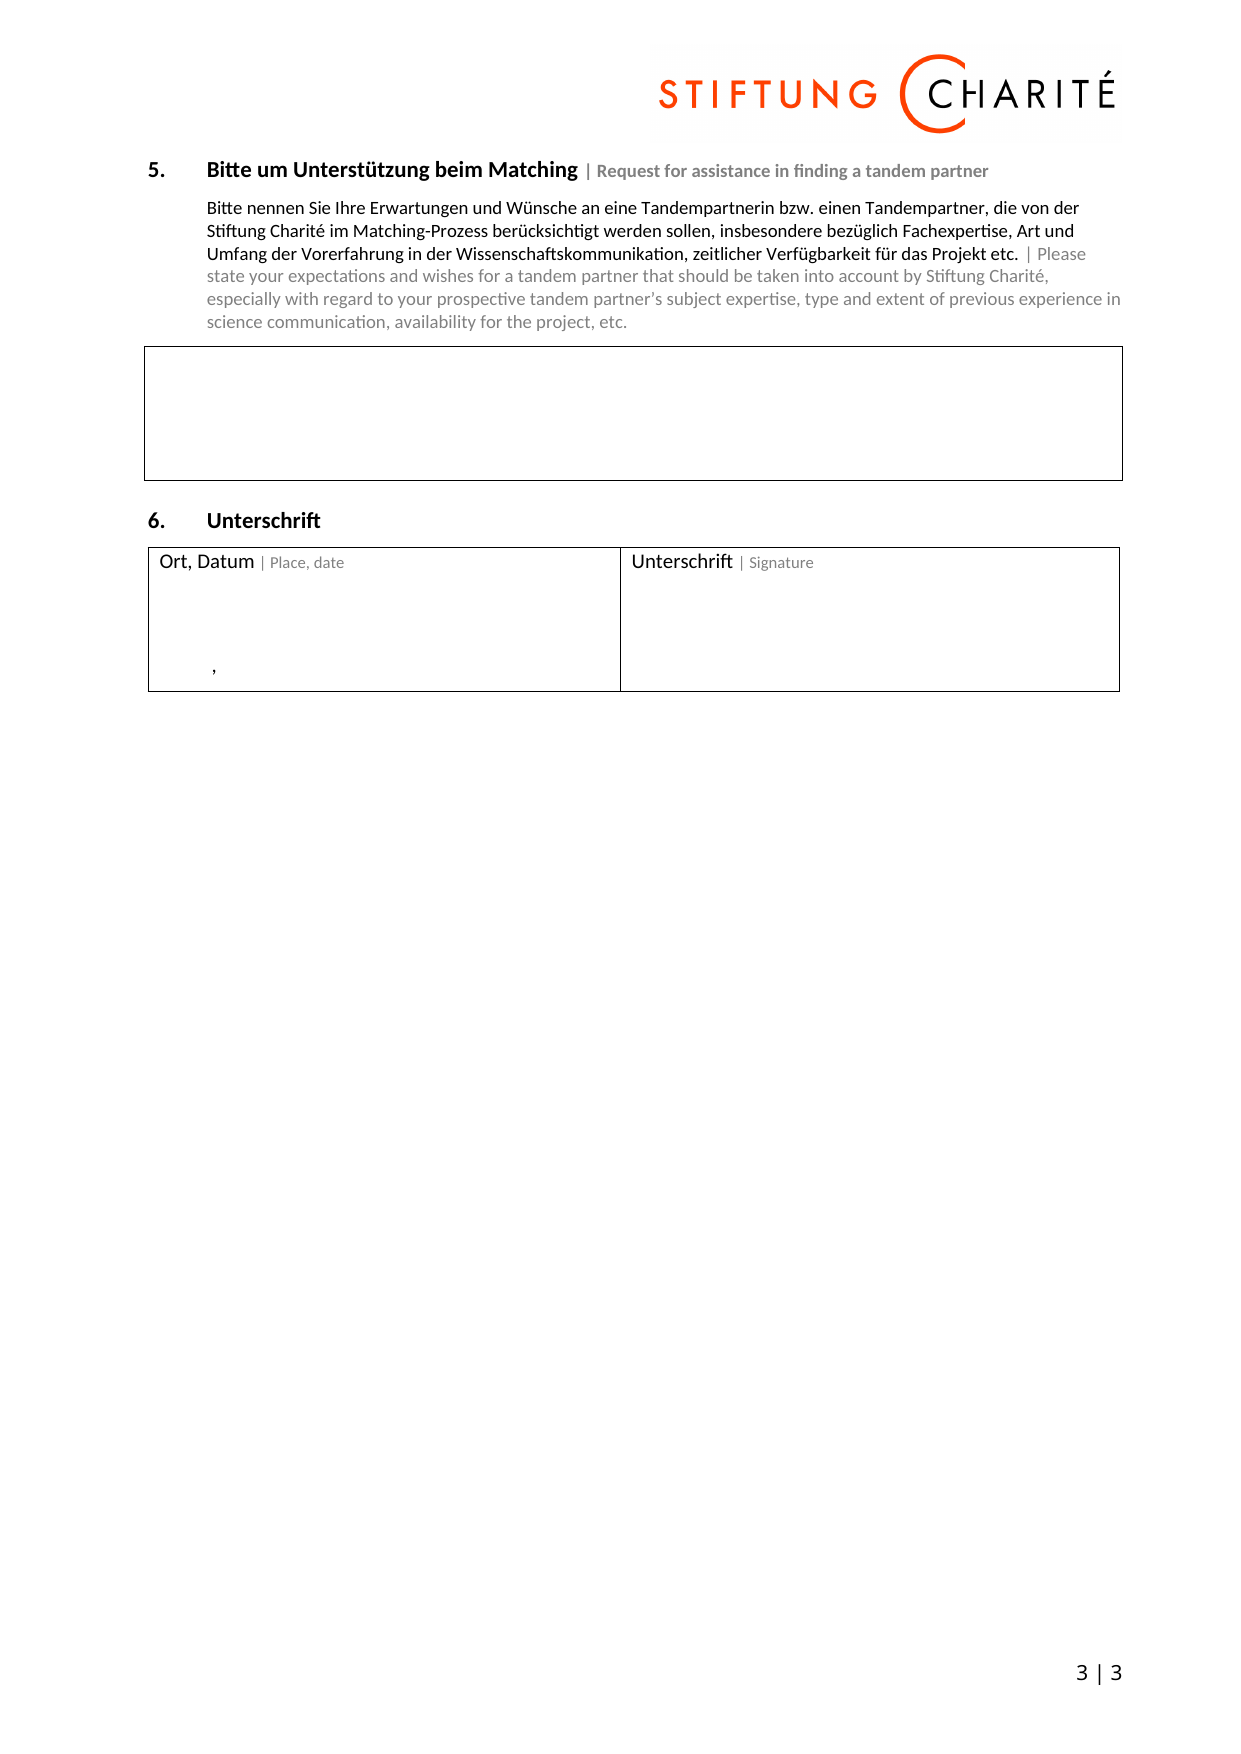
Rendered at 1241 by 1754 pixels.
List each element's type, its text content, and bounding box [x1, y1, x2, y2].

table_header Ort, Datum | Place, date , [149, 548, 620, 691]
picture [649, 44, 1123, 143]
table_header Unterschrift | Signature [621, 548, 1119, 691]
text Bitte nennen Sie Ihre Erwartungen und Wünsche an eine Tandempartnerin bzw. einen Tandempartner, die von der Stiftung Charité im Matching-Prozess berücksichtigt werden sollen, insbesondere bezüglich Fachexpertise, Art und Umfang der Vorerfahrung in der Wissenschaftskommunikation, zeitlicher Verfügbarkeit für das Projekt etc. | Please state your expectations and wishes for a tandem partner that should be taken into account by Stiftung Charité, especially with regard to your prospective tandem partner’s subject expertise, type and extent of previous experience in science communication, availability for the project, etc. [207, 196, 1122, 333]
table_header [145, 347, 1122, 480]
list Unterschrift [148, 506, 1122, 534]
list Bitte um Unterstützung beim Matching | Request for assistance in finding a tandem partner [148, 155, 1122, 183]
